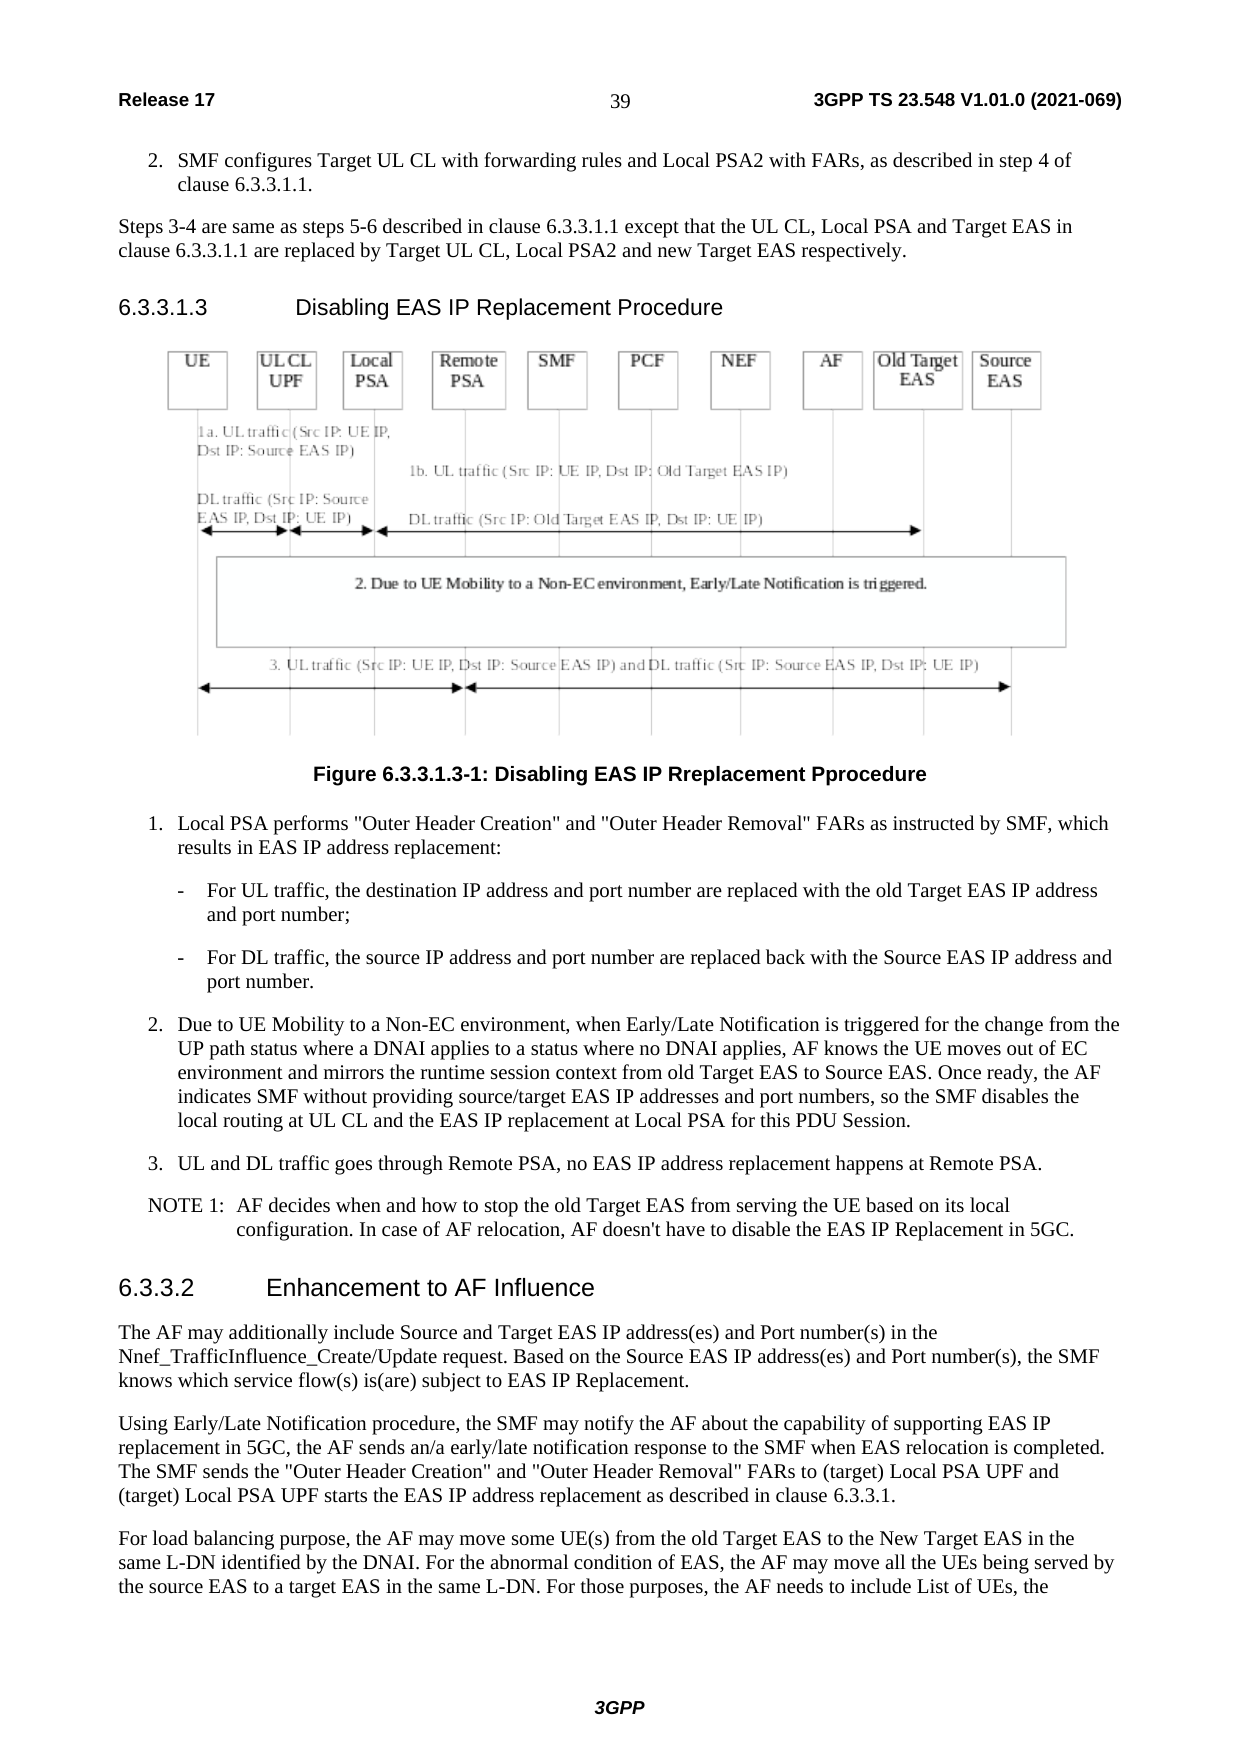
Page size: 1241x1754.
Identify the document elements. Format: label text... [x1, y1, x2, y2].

text - For DL traffic, the source IP address and port number are replaced back with the Source EAS IP address and port number. [177, 944, 1122, 993]
text Steps 3-4 are same as steps 5-6 described in clause 6.3.3.1.1 except that the UL CL, Local PSA and Target EAS in clause 6.3.3.1.1 are replaced by Target UL CL, Local PSA2 and new Target EAS respectively. [118, 214, 1122, 262]
text Figure 6.3.3.1.3-1: Disabling EAS IP eplacement rocedure [118, 762, 1122, 786]
text 3. UL and DL traffic goes through Remote PSA, no EAS IP address replacement happens at Remote PSA. [148, 1151, 1122, 1174]
subtitle 6.3.3.1.3 Disabling EAS IP Replacement Procedure [118, 294, 1122, 320]
text The AF may additionally include Source and Target EAS IP address(es) and Port number(s) in the Nnef_TrafficInfluence_Create/Update request. Based on the Source EAS IP address(es) and Port number(s), the SMF knows which service flow(s) is(are) subject to EAS IP Replacement. [118, 1320, 1122, 1392]
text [118, 1526, 1122, 1598]
text 2. Due to UE Mobility to a Non-EC environment, when Early/Late Notification is triggered for the change from the UP path status where a DNAI applies to a status where no DNAI applies, AF knows the UE moves out of EC environment and mirrors the runtime session context from old Target EAS to Source EAS. Once ready, the AF indicates SMF without providing source/target EAS IP addresses and port numbers, so the SMF disables the local routing at UL CL and the EAS IP replacement at Local PSA for this PDU Session. [148, 1011, 1122, 1132]
text 2. SMF configures Target UL CL with forwarding rules and Local PSA2 with FARs, as described in step 4 of clause 6.3.3.1.1. [148, 147, 1122, 196]
subtitle 6.3.3.2 Enhancement to AF Influence [118, 1273, 1122, 1301]
text - For UL traffic, the destination IP address and port number are replaced with the old Target EAS IP address and port number; [177, 878, 1122, 926]
text 1. Local PSA performs "Outer Header Creation" and "Outer Header Removal" FARs as instructed by SMF, which results in EAS IP address replacement: [148, 811, 1122, 859]
text NOTE 1: AF decides when and how to stop the old Target EAS from serving the UE based on its local configuration. In case of AF relocation, AF doesn't have to disable the EAS IP Replacement in 5GC. [148, 1193, 1122, 1241]
text Using Early/Late Notification procedure, the SMF may notify the AF about the capability of supporting EAS IP replacement in 5GC, the AF sends an/a early/late notification response to the SMF when EAS relocation is completed. The SMF sends the "Outer Header Creation" and "Outer Header Removal" FARs to (target) Local PSA UPF and (target) Local PSA UPF starts the EAS IP address replacement as described in clause 6.3.3.1. [118, 1411, 1122, 1507]
